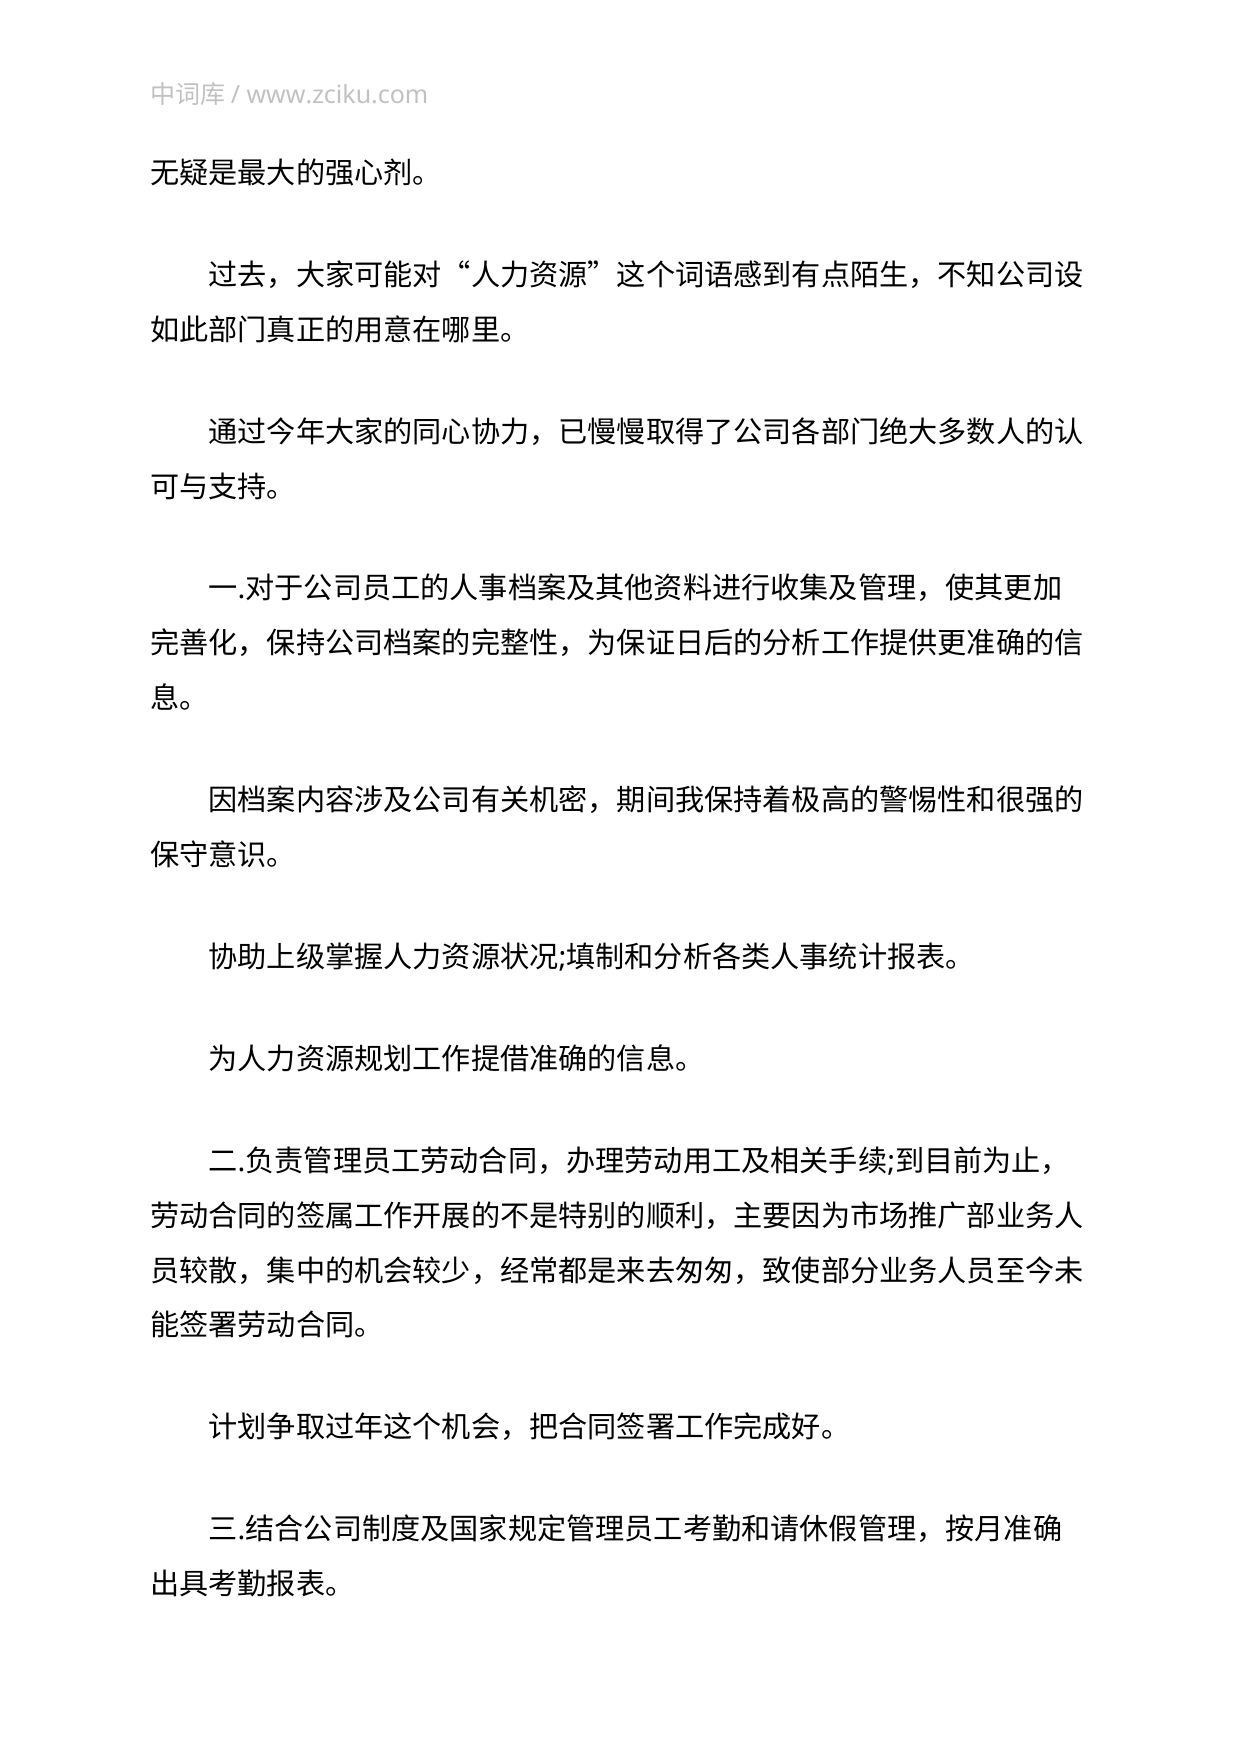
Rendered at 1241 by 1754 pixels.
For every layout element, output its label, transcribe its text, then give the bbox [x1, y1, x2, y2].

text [150, 150, 1090, 192]
text 因档案内容涉及公司有关机密，期间我保持着极高的警惕性和很强的保守意识。 [150, 777, 1090, 874]
text 为人力资源规划工作提借准确的信息。 [150, 1035, 1090, 1078]
text 过去，大家可能对“人力资源”这个词语感到有点陌生，不知公司设如此部门真正的用意在哪里。 [150, 252, 1090, 349]
text 一.对于公司员工的人事档案及其他资料进行收集及管理，使其更加完善化，保持公司档案的完整性，为保证日后的分析工作提供更准确的信息。 [150, 565, 1090, 717]
text 通过今年大家的同心协力，已慢慢取得了公司各部门绝大多数人的认可与支持。 [150, 408, 1090, 506]
text 二.负责管理员工劳动合同，办理劳动用工及相关手续;到目前为止，劳动合同的签属工作开展的不是特别的顺利，主要因为市场推广部业务人员较散，集中的机会较少，经常都是来去匆匆，致使部分业务人员至今未能签署劳动合同。 [150, 1137, 1090, 1344]
text 协助上级掌握人力资源状况;填制和分析各类人事统计报表。 [150, 933, 1090, 976]
text 计划争取过年这个机会，把合同签署工作完成好。 [150, 1404, 1090, 1446]
text 三.结合公司制度及国家规定管理员工考勤和请休假管理，按月准确出具考勤报表。 [150, 1506, 1090, 1603]
